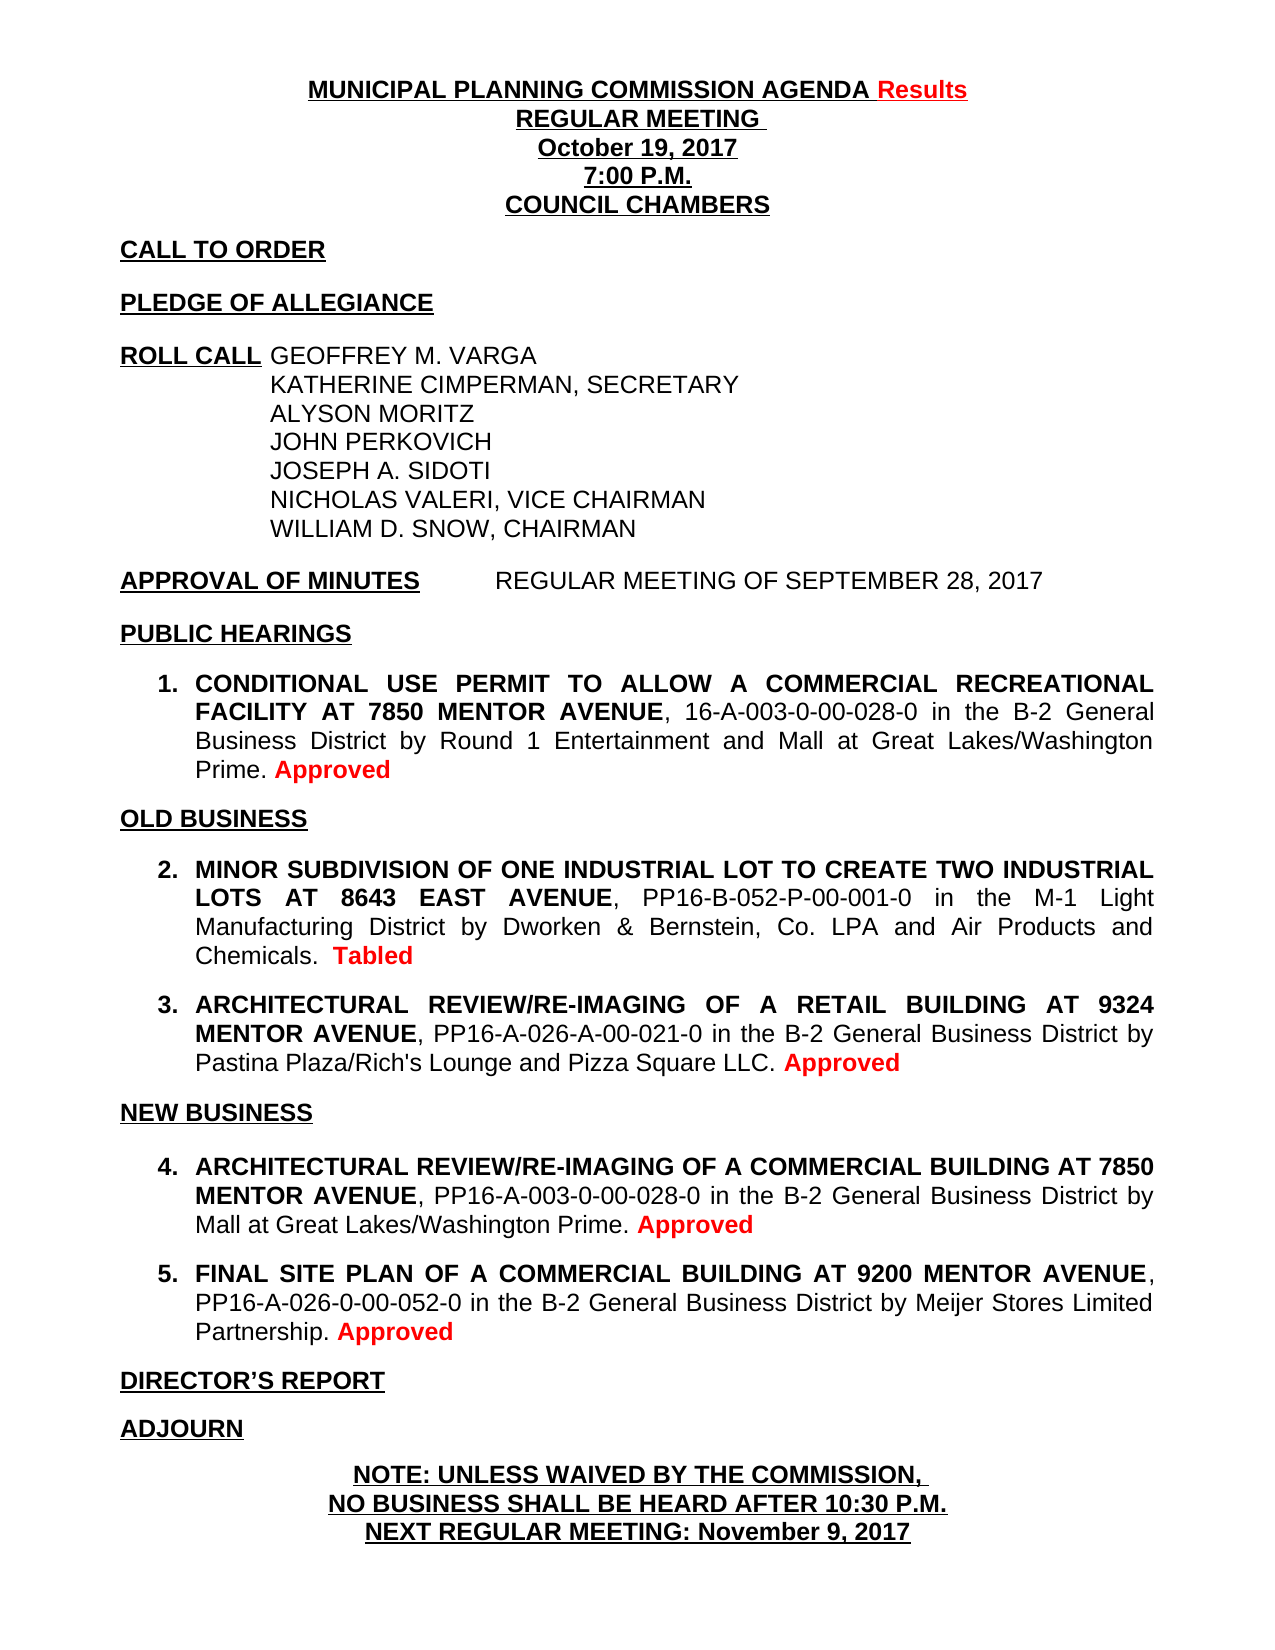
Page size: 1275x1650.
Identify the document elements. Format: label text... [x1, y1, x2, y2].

text ROLL CALL GEOFFREY M. VARGA [120, 341, 1155, 370]
text DIRECTOR’S REPORT [120, 1366, 1155, 1395]
text MUNICIPAL PLANNING COMMISSION AGENDA Results [120, 75, 1155, 104]
text COUNCIL CHAMBERS [120, 190, 1155, 219]
text APPROVAL OF MINUTES REGULAR MEETING OF SEPTEMBER 28, 2017 [120, 566, 1155, 595]
text JOHN PERKOVICH [195, 427, 1155, 456]
list Minor Subdivision of one industrial lot to create two industrial lots AT 8643 EAST AVENUE, PP16-B-052-P-00-001-0 in the M-1 Light Manufacturing District by Dworken & Bernstein, Co. LPA and Air Products and Chemicals. Tabled [157, 855, 1155, 970]
text OLD BUSINESS [120, 804, 1155, 833]
text REGULAR MEETING [120, 104, 1155, 132]
list ARCHITECTURAL REVIEW/RE-IMAGING OF A COMMERCIAL BUILDING AT 7850 MENTOR AVENUE, PP16-A-003-0-00-028-0 in the B-2 General Business District by Mall at Great Lakes/Washington Prime. Approved [157, 1152, 1155, 1238]
text NEW BUSINESS [120, 1098, 1155, 1126]
text PLEDGE OF ALLEGIANCE [120, 288, 1155, 317]
text NEXT REGULAR MEETING: November 9, 2017 [120, 1517, 1155, 1546]
text PUBLIC HEARINGS [120, 619, 1155, 648]
list ARCHITECTURAL REVIEW/RE-IMAGING OF A RETAIL BUILDING AT 9324 MENTOR AVENUE, PP16-A-026-A-00-021-0 in the B-2 General Business District by Pastina Plaza/Rich's Lounge and Pizza Square LLC. Approved [157, 991, 1155, 1077]
text NOTE: UNLESS WAIVED BY THE COMMISSION, [120, 1460, 1155, 1488]
text ALYSON MORITZ [195, 398, 1155, 427]
text JOSEPH A. SIDOTI [195, 456, 1155, 485]
text CALL TO ORDER [120, 236, 1155, 264]
text KATHERINE CIMPERMAN, SECRETARY [195, 370, 1155, 398]
text NO BUSINESS SHALL BE HEARD AFTER 10:30 P.M. [120, 1488, 1155, 1517]
text October 19, 2017 [120, 132, 1155, 161]
list FINAL SITE PLAN OF A COMMERCIAL BUILDING AT 9200 MENTOR AVENUE, PP16-A-026-0-00-052-0 in the B-2 General Business District by Meijer Stores Limited Partnership. Approved [157, 1259, 1155, 1346]
text NICHOLAS VALERI, VICE CHAIRMAN [195, 485, 1155, 513]
list CONDITIONAL USE PERMIT TO ALLOW A COMMERCIAL RECREATIONAL FACILITY AT 7850 MENTOR AVENUE, 16-A-003-0-00-028-0 in the B-2 General Business District by Round 1 Entertainment and Mall at Great Lakes/Washington Prime. Approved [157, 668, 1155, 783]
text WILLIAM D. SNOW, CHAIRMAN [195, 513, 1155, 542]
text ADJOURN [120, 1414, 1155, 1443]
text 7:00 P.M. [120, 161, 1155, 190]
